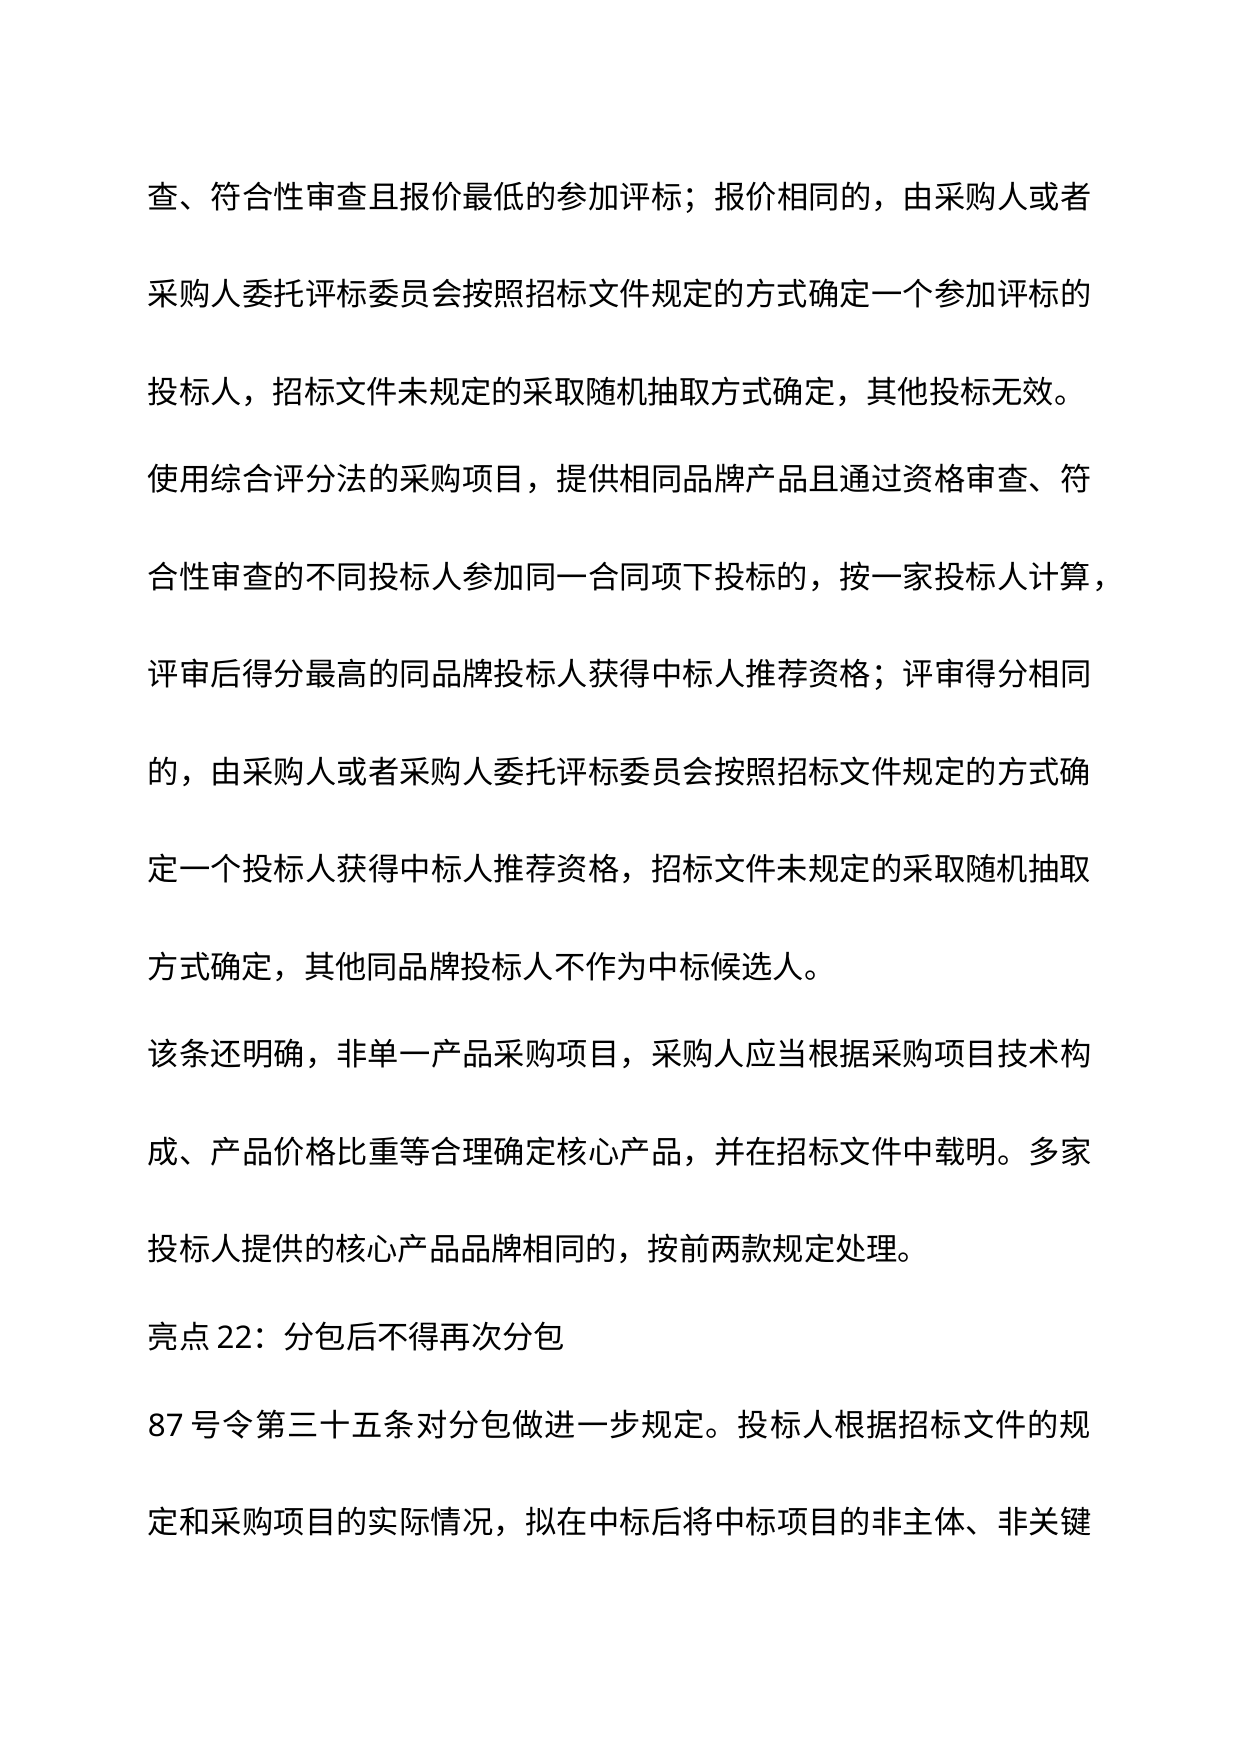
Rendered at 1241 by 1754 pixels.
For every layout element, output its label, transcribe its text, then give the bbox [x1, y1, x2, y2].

text 该条还明确，非单一产品采购项目，采购人应当根据采购项目技术构成、产品价格比重等合理确定核心产品，并在招标文件中载明。多家投标人提供的核心产品品牌相同的，按前两款规定处理。 [148, 1020, 1093, 1280]
text 使用综合评分法的采购项目，提供相同品牌产品且通过资格审查、符合性审查的不同投标人参加同一合同项下投标的，按一家投标人计算，评审后得分最高的同品牌投标人获得中标人推荐资格；评审得分相同的，由采购人或者采购人委托评标委员会按照招标文件规定的方式确定一个投标人获得中标人推荐资格，招标文件未规定的采取随机抽取方式确定，其他同品牌投标人不作为中标候选人。 [148, 444, 1093, 997]
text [148, 162, 1093, 422]
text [148, 1390, 1093, 1552]
text 亮点22：分包后不得再次分包 [148, 1302, 1093, 1367]
